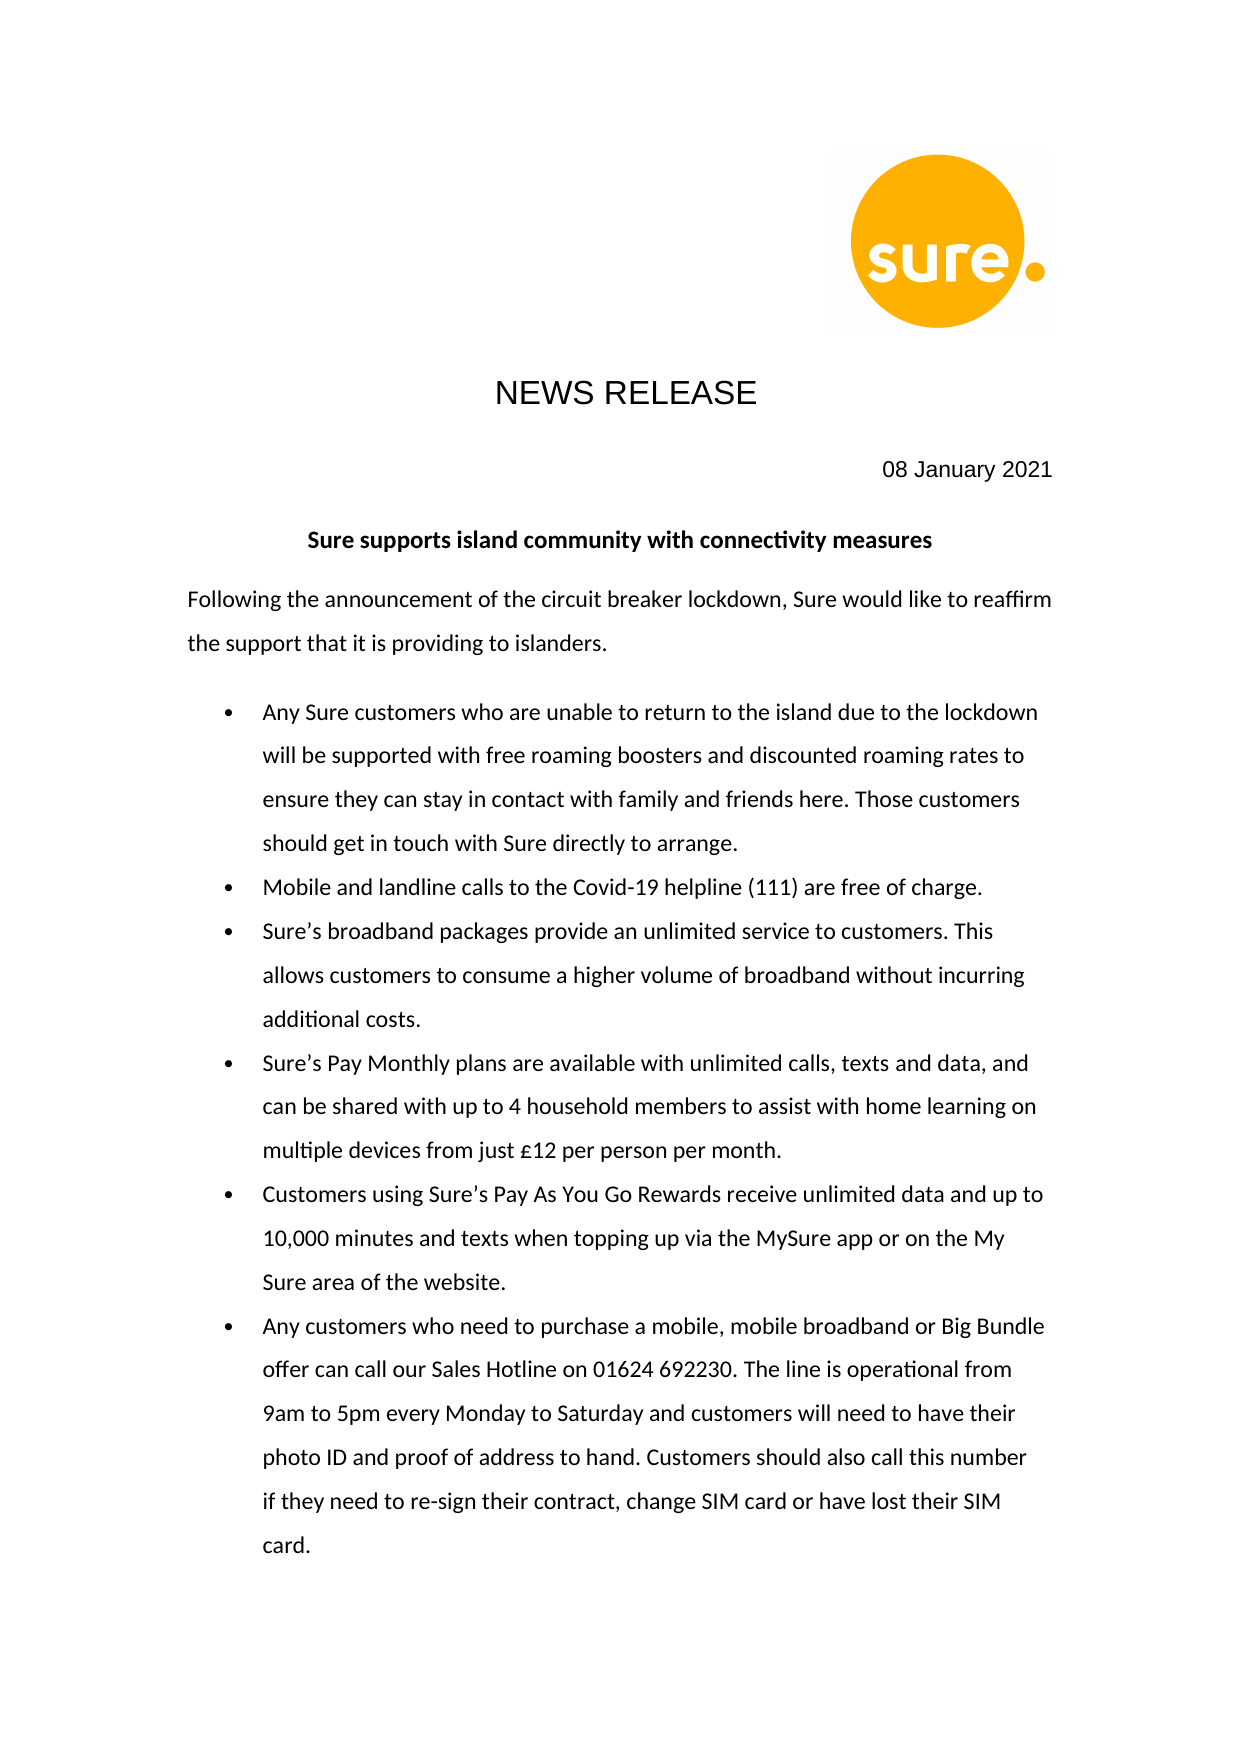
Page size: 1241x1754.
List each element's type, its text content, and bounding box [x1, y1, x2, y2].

text Following the announcement of the circuit breaker lockdown, Sure would like to reaffirm the support that it is providing to islanders. [187, 584, 1053, 657]
text NEWS RELEASE [187, 373, 1053, 412]
list Customers using Sure’s Pay As You Go Rewards receive unlimited data and up to 10,000 minutes and texts when topping up via the MySure app or on the My Sure area of the website. [225, 1179, 1053, 1296]
picture [830, 150, 1053, 335]
list Sure’s Pay Monthly plans are available with unlimited calls, texts and data, and can be shared with up to 4 household members to assist with home learning on multiple devices from just £12 per person per month. [225, 1048, 1053, 1164]
list Any customers who need to purchase a mobile, mobile broadband or Big Bundle offer can call our Sales Hotline on 01624 692230. The line is operational from 9am to 5pm every Monday to Saturday and customers will need to have their photo ID and proof of address to hand. Customers should also call this number if they need to re-sign their contract, change SIM card or have lost their SIM card. [225, 1311, 1053, 1559]
list Any Sure customers who are unable to return to the island due to the lockdown will be supported with free roaming boosters and discounted roaming rates to ensure they can stay in contact with family and friends here. Those customers should get in touch with Sure directly to arrange. [225, 697, 1053, 858]
text 08 January 2021 [187, 456, 1053, 482]
list Mobile and landline calls to the Covid-19 helpline (111) are free of charge. [225, 872, 1053, 901]
text Sure supports island community with connectivity measures [187, 524, 1053, 555]
list Sure’s broadband packages provide an unlimited service to customers. This allows customers to consume a higher volume of broadband without incurring additional costs. [225, 916, 1053, 1033]
